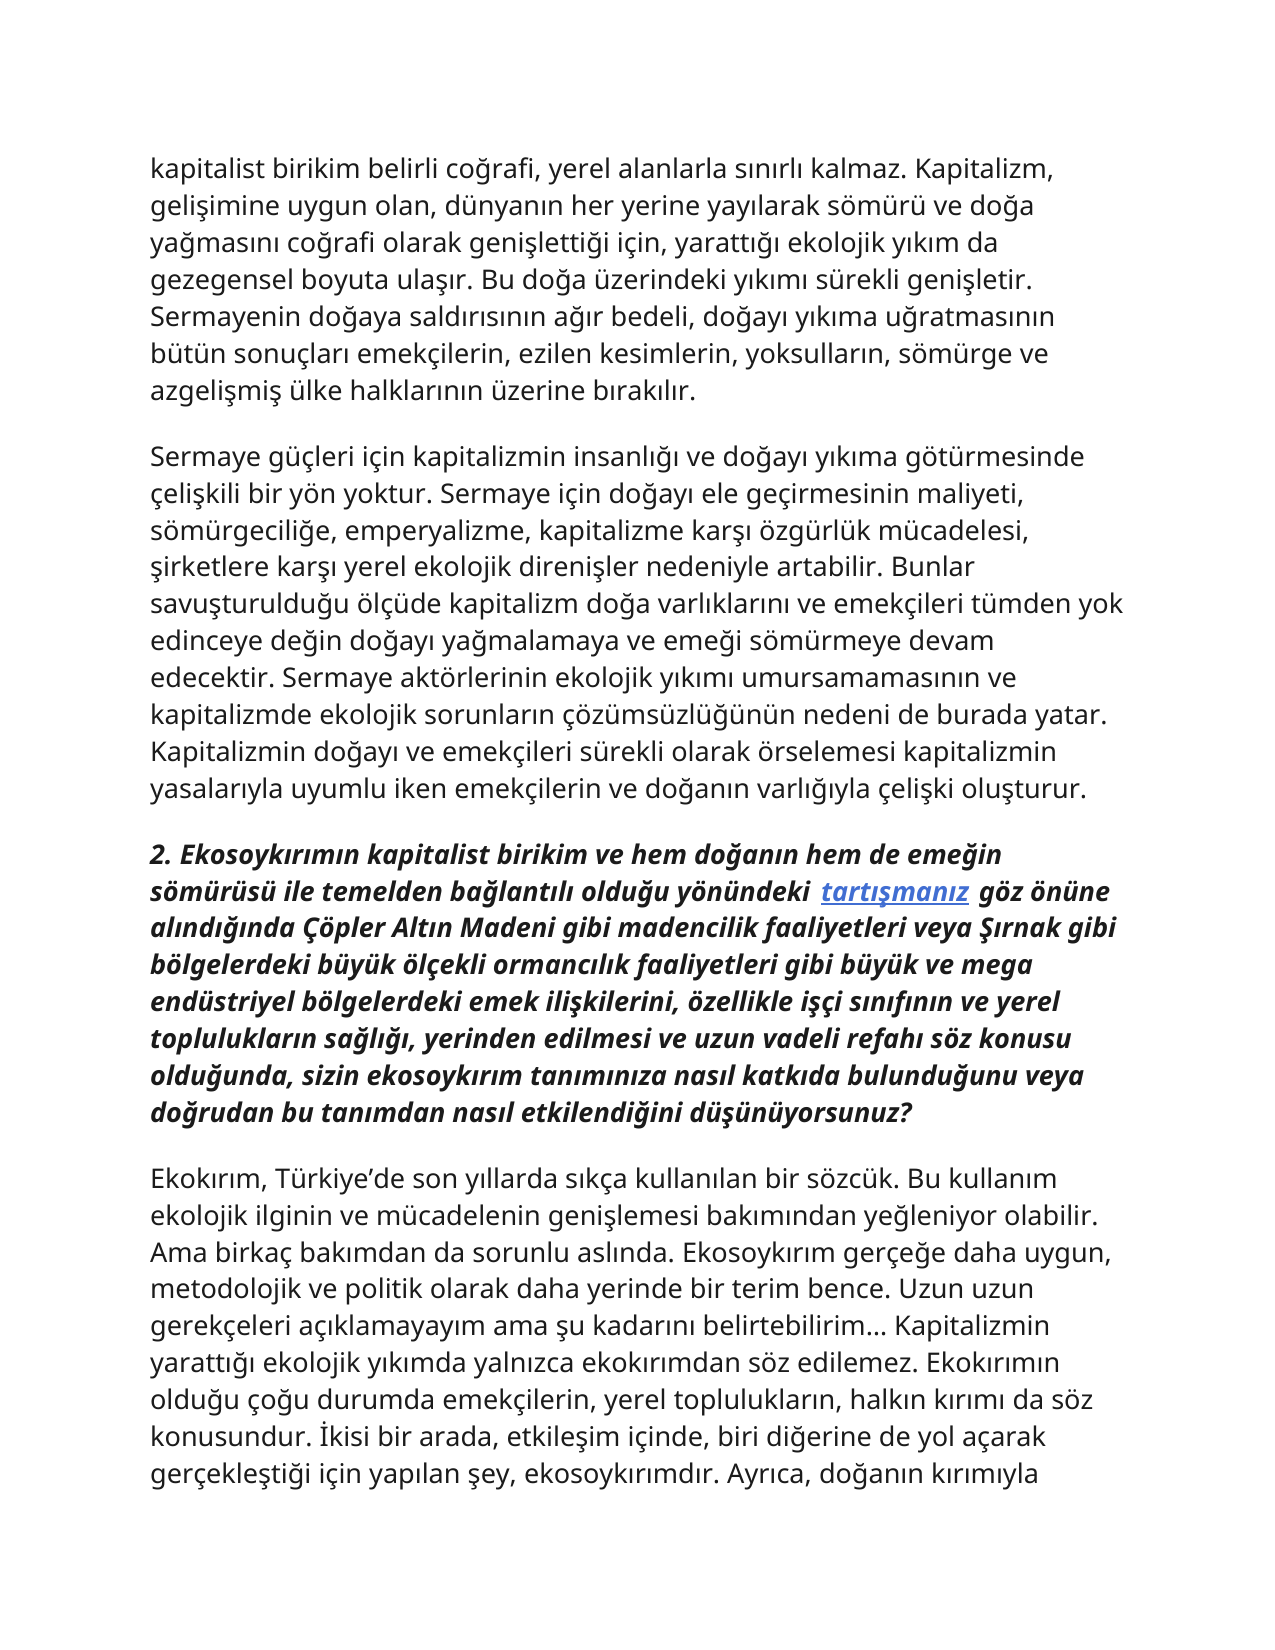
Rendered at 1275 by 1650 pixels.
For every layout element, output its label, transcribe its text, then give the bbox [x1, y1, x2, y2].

text 2. Ekosoykırımın kapitalist birikim ve hem doğanın hem de emeğin sömürüsü ile temelden bağlantılı olduğu yönündeki tartışmanız göz önüne alındığında Çöpler Altın Madeni gibi madencilik faaliyetleri veya Şırnak gibi bölgelerdeki büyük ölçekli ormancılık faaliyetleri gibi büyük ve mega endüstriyel bölgelerdeki emek ilişkilerini, özellikle işçi sınıfının ve yerel toplulukların sağlığı, yerinden edilmesi ve uzun vadeli refahı söz konusu olduğunda, sizin ekosoykırım tanımınıza nasıl katkıda bulunduğunu veya doğrudan bu tanımdan nasıl etkilendiğini düşünüyorsunuz? [150, 835, 1125, 1130]
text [150, 150, 1125, 408]
text Sermaye güçleri için kapitalizmin insanlığı ve doğayı yıkıma götürmesinde çelişkili bir yön yoktur. Sermaye için doğayı ele geçirmesinin maliyeti, sömürgeciliğe, emperyalizme, kapitalizme karşı özgürlük mücadelesi, şirketlere karşı yerel ekolojik direnişler nedeniyle artabilir. Bunlar savuşturulduğu ölçüde kapitalizm doğa varlıklarını ve emekçileri tümden yok edinceye değin doğayı yağmalamaya ve emeği sömürmeye devam edecektir. Sermaye aktörlerinin ekolojik yıkımı umursamamasının ve kapitalizmde ekolojik sorunların çözümsüzlüğünün nedeni de burada yatar. Kapitalizmin doğayı ve emekçileri sürekli olarak örselemesi kapitalizmin yasalarıyla uyumlu iken emekçilerin ve doğanın varlığıyla çelişki oluşturur. [150, 437, 1125, 806]
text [150, 1159, 1125, 1491]
